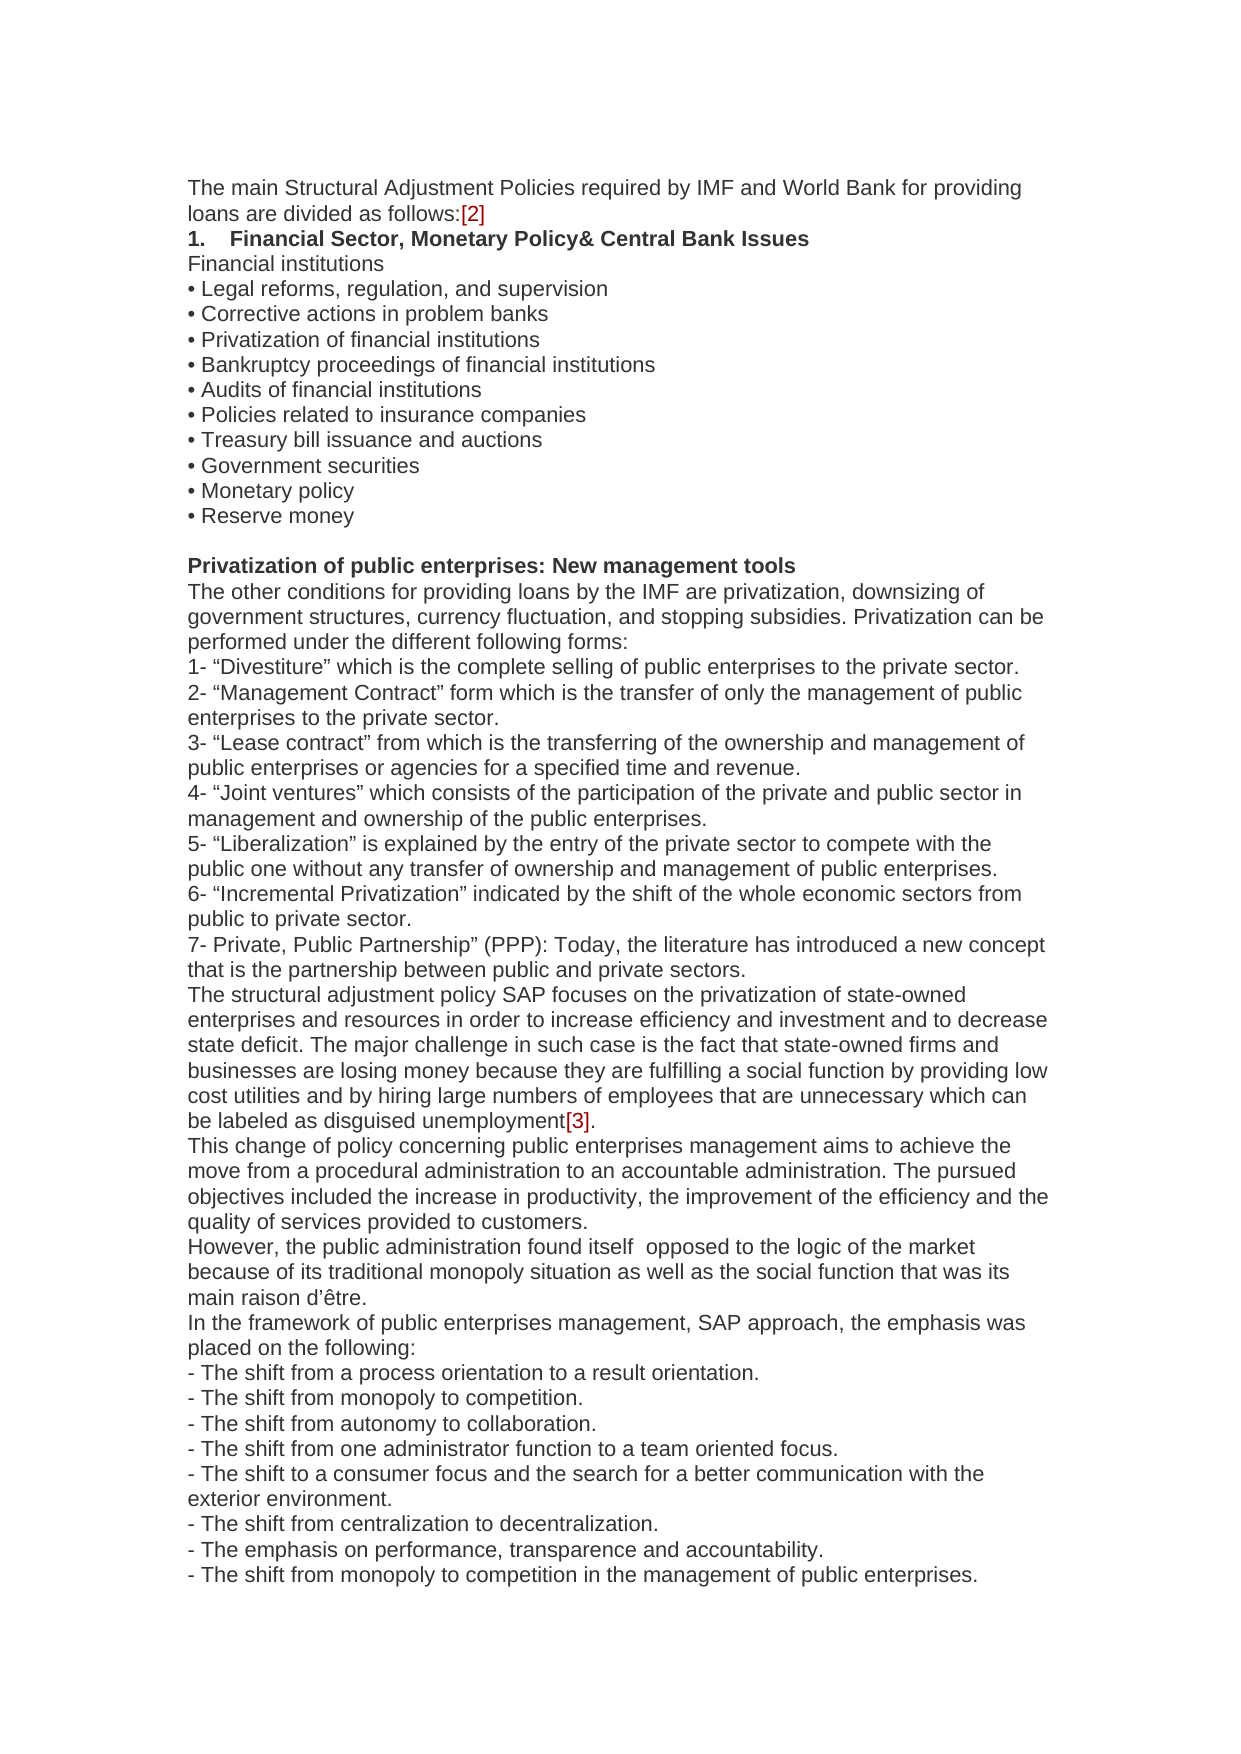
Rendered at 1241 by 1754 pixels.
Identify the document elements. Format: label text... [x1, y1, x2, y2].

text 7- Private, Public Partnership” (PPP): Today, the literature has introduced a new concept that is the partnership between public and private sectors. [187, 931, 1053, 982]
text • Policies related to insurance companies [187, 402, 1053, 427]
text 6- “Incremental Privatization” indicated by the shift of the whole economic sectors from public to private sector. [187, 881, 1053, 931]
text 1- “Divestiture” which is the complete selling of public enterprises to the private sector. [187, 654, 1053, 679]
text • Government securities [187, 452, 1053, 478]
text • Privatization of financial institutions [187, 326, 1053, 352]
text • Treasury bill issuance and auctions [187, 427, 1053, 452]
text In the framework of public enterprises management, SAP approach, the emphasis was placed on the following: [187, 1309, 1053, 1360]
text • Monetary policy [187, 478, 1053, 503]
text - The shift from monopoly to competition. [187, 1385, 1053, 1410]
text - The shift from one administrator function to a team oriented focus. [187, 1436, 1053, 1461]
text Privatization of public enterprises: New management tools [187, 553, 1053, 578]
text The main Structural Adjustment Policies required by IMF and World Bank for providing loans are divided as follows:[2] [187, 175, 1053, 226]
text 1. Financial Sector, Monetary Policy& Central Bank Issues [187, 226, 1053, 251]
text • Corrective actions in problem banks [187, 301, 1053, 326]
text This change of policy concerning public enterprises management aims to achieve the move from a procedural administration to an accountable administration. The pursued objectives included the increase in productivity, the improvement of the efficiency and the quality of services provided to customers. [187, 1133, 1053, 1234]
text 4- “Joint ventures” which consists of the participation of the private and public sector in management and ownership of the public enterprises. [187, 780, 1053, 831]
text However, the public administration found itself opposed to the logic of the market because of its traditional monopoly situation as well as the social function that was its main raison d’être. [187, 1234, 1053, 1309]
text - The shift from autonomy to collaboration. [187, 1410, 1053, 1436]
text 5- “Liberalization” is explained by the entry of the private sector to compete with the public one without any transfer of ownership and management of public enterprises. [187, 831, 1053, 881]
text - The shift to a consumer focus and the search for a better communication with the exterior environment. [187, 1461, 1053, 1511]
text 3- “Lease contract” from which is the transferring of the ownership and management of public enterprises or agencies for a specified time and revenue. [187, 730, 1053, 780]
text 2- “Management Contract” form which is the transfer of only the management of public enterprises to the private sector. [187, 679, 1053, 730]
text - The shift from a process orientation to a result orientation. [187, 1360, 1053, 1385]
text - The emphasis on performance, transparence and accountability. [187, 1536, 1053, 1562]
text - The shift from monopoly to competition in the management of public enterprises. [187, 1562, 1053, 1587]
text • Legal reforms, regulation, and supervision [187, 276, 1053, 301]
text The other conditions for providing loans by the IMF are privatization, downsizing of government structures, currency fluctuation, and stopping subsidies. Privatization can be performed under the different following forms: [187, 578, 1053, 654]
text The structural adjustment policy SAP focuses on the privatization of state-owned enterprises and resources in order to increase efficiency and investment and to decrease state deficit. The major challenge in such case is the fact that state-owned firms and businesses are losing money because they are fulfilling a social function by providing low cost utilities and by hiring large numbers of employees that are unnecessary which can be labeled as disguised unemployment[3]. [187, 982, 1053, 1133]
text • Audits of financial institutions [187, 377, 1053, 402]
text - The shift from centralization to decentralization. [187, 1511, 1053, 1536]
text • Reserve money [187, 503, 1053, 528]
text Financial institutions [187, 251, 1053, 276]
text • Bankruptcy proceedings of financial institutions [187, 352, 1053, 377]
